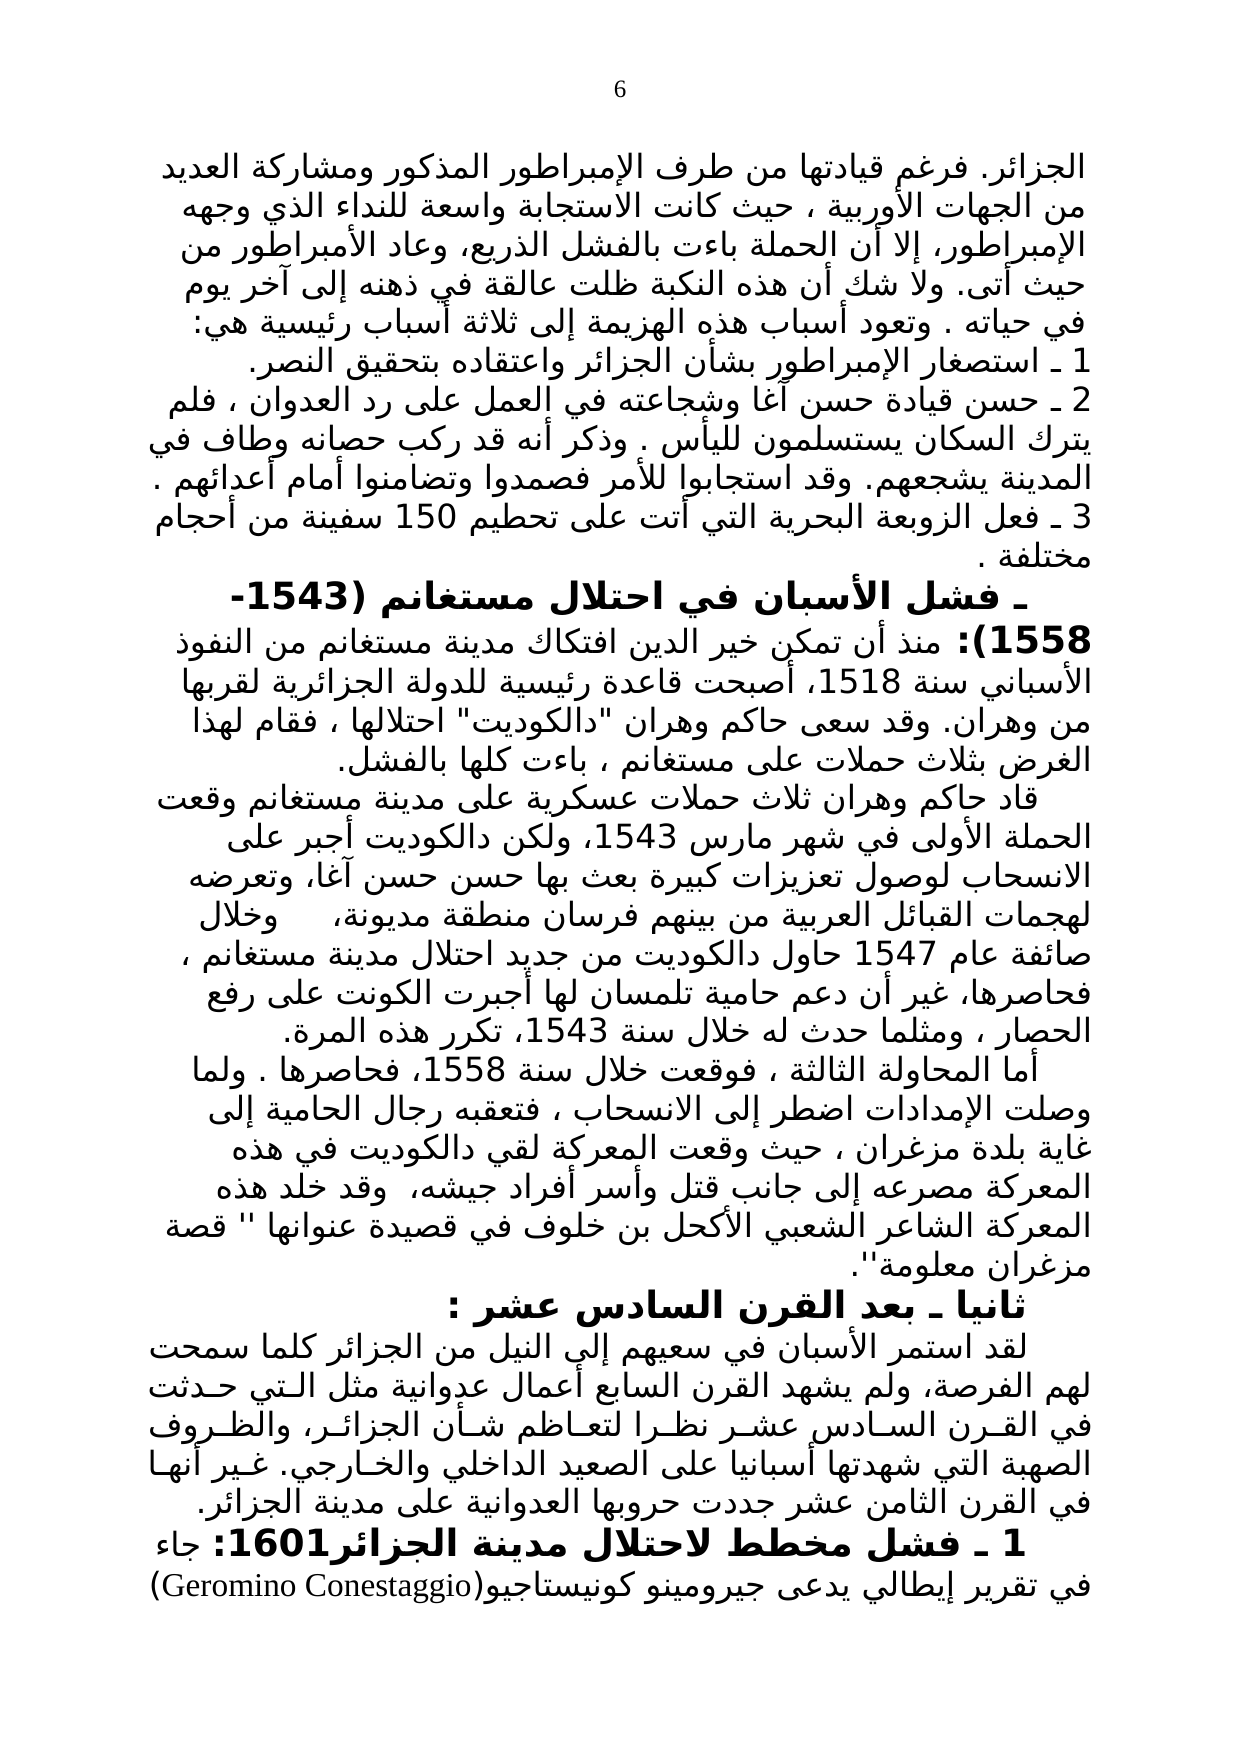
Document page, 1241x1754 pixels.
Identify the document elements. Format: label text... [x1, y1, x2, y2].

text قاد حاكم وهران ثلاث حملات عسكرية على مدينة مستغانم وقعت الحملة الأولى في شهر مارس 1543، ولكن دالكوديت أجبر على الانسحاب لوصول تعزيزات كبيرة بعث بها حسن حسن آغا، وتعرضه لهجمات القبائل العربية من بينهم فرسان منطقة مديونة، وخلال صائفة عام 1547 حاول دالكوديت من جديد احتلال مدينة مستغانم ، فحاصرها، غير أن دعم حامية تلمسان لها أجبرت الكونت على رفع الحصار ، ومثلما حدث له خلال سنة 1543، تكرر هذه المرة. [148, 779, 1093, 1051]
text 1 ـ استصغار الإمبراطور بشأن الجزائر واعتقاده بتحقيق النصر. [148, 342, 1093, 381]
text ثانيا ـ بعد القرن السادس عشر : [148, 1284, 1093, 1328]
text 3 ـ فعل الزوبعة البحرية التي أتت على تحطيم 150 سفينة من أحجام مختلفة . [148, 497, 1093, 575]
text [148, 1522, 1093, 1604]
text 2 ـ حسن قيادة حسن آغا وشجاعته في العمل على رد العدوان ، فلم يترك السكان يستسلمون لليأس . وذكر أنه قد ركب حصانه وطاف في المدينة يشجعهم. وقد استجابوا للأمر فصمدوا وتضامنوا أمام أعدائهم . [148, 381, 1093, 497]
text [148, 148, 1087, 342]
text لقد استمر الأسبان في سعيهم إلى النيل من الجزائر كلما سمحت لهم الفرصة، ولم يشهد القرن السابع أعمال عدوانية مثل التي حدثت في القرن السادس عشر نظرا لتعاظم شأن الجزائر، والظروف الصهبة التي شهدتها أسبانيا على الصعيد الداخلي والخارجي. غير أنها في القرن الثامن عشر جددت حروبها العدوانية على مدينة الجزائر. [148, 1328, 1093, 1522]
text أما المحاولة الثالثة ، فوقعت خلال سنة 1558، فحاصرها . ولما وصلت الإمدادات اضطر إلى الانسحاب ، فتعقبه رجال الحامية إلى غاية بلدة مزغران ، حيث وقعت المعركة لقي دالكوديت في هذه المعركة مصرعه إلى جانب قتل وأسر أفراد جيشه، وقد خلد هذه المعركة الشاعر الشعبي الأكحل بن خلوف في قصيدة عنوانها '' قصة مزغران معلومة''. [148, 1051, 1093, 1284]
text ـ فشل الأسبان في احتلال مستغانم (1543-1558): منذ أن تمكن خير الدين افتكاك مدينة مستغانم من النفوذ الأسباني سنة 1518، أصبحت قاعدة رئيسية للدولة الجزائرية لقربها من وهران. وقد سعى حاكم وهران "دالكوديت" احتلالها ، فقام لهذا الغرض بثلاث حملات على مستغانم ، باءت كلها بالفشل. [148, 575, 1093, 779]
